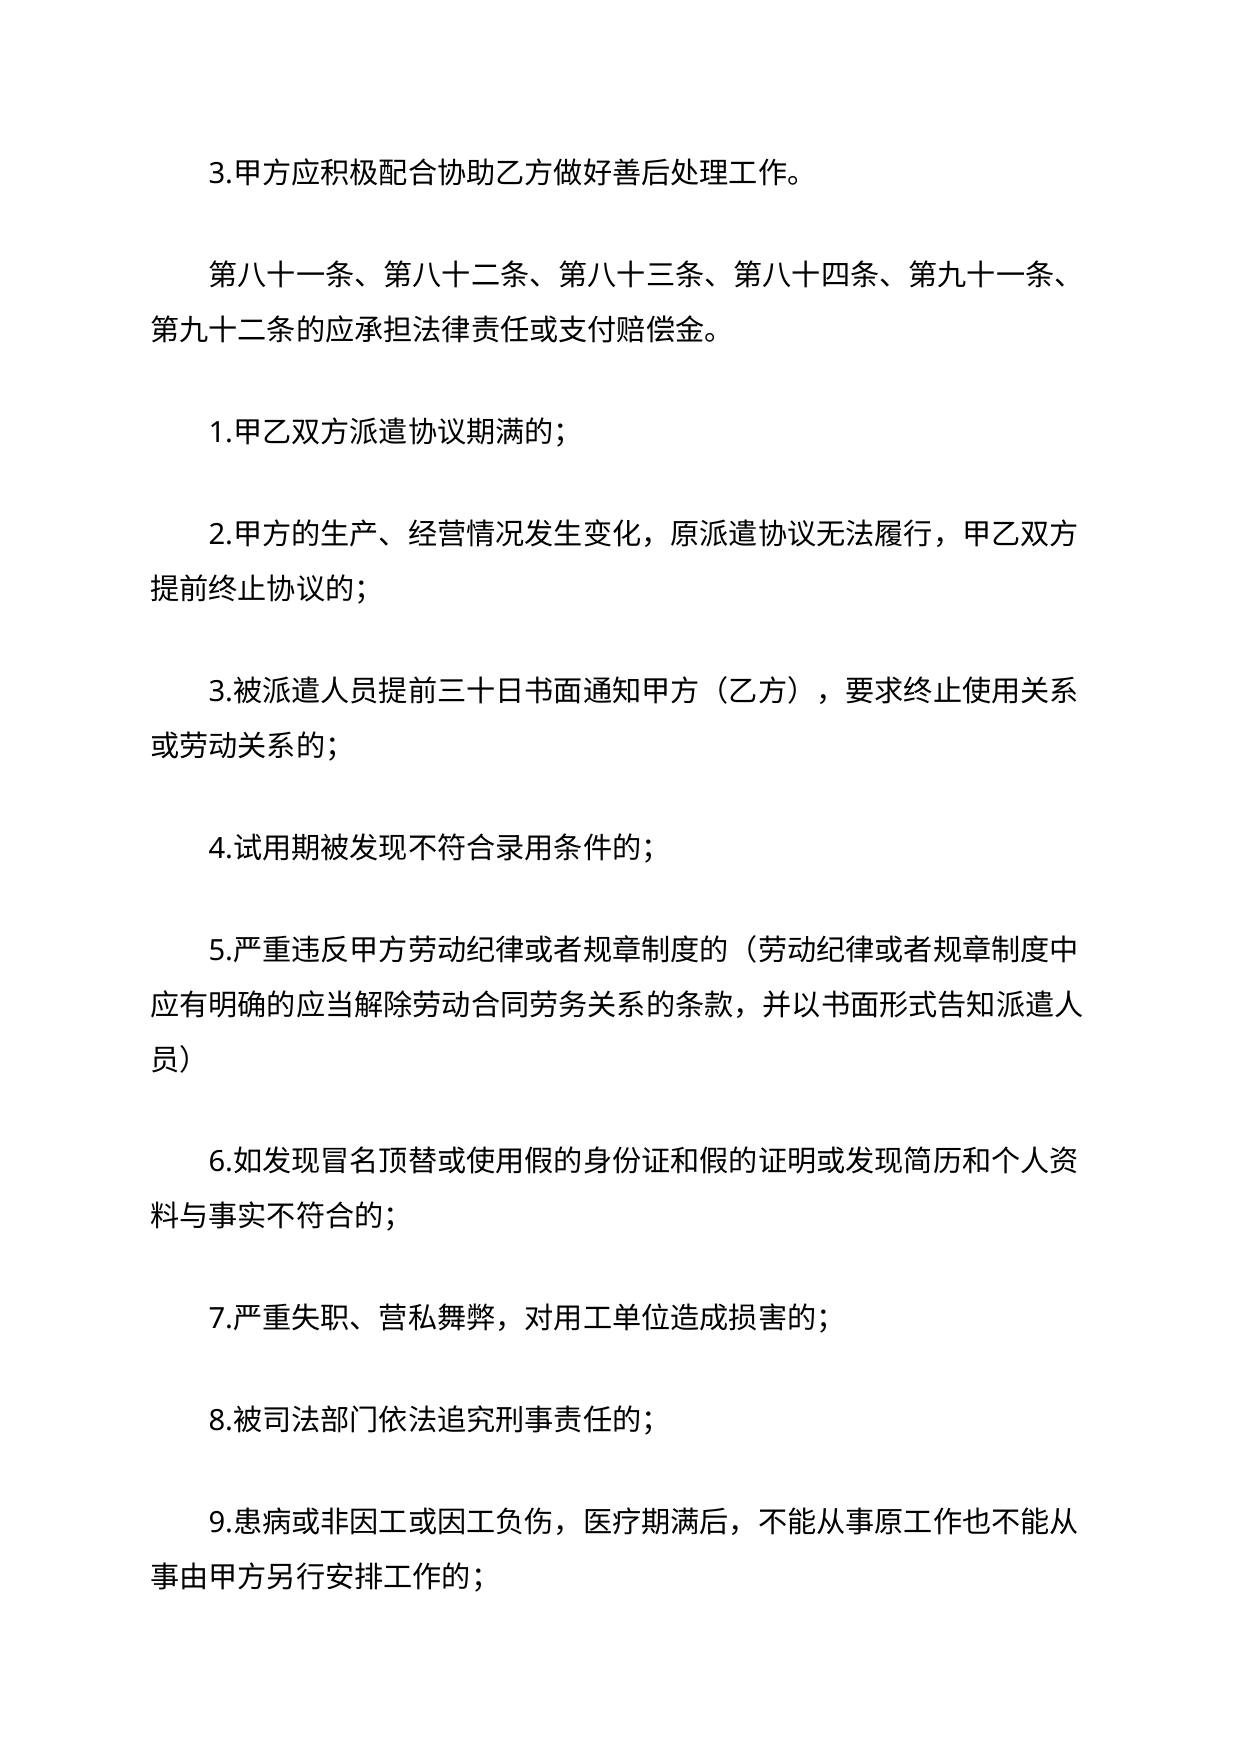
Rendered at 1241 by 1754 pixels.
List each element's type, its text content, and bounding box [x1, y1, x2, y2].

text 第八十一条、第八十二条、第八十三条、第八十四条、第九十一条、第九十二条的应承担法律责任或支付赔偿金。 [150, 252, 1090, 349]
text 5.严重违反甲方劳动纪律或者规章制度的（劳动纪律或者规章制度中应有明确的应当解除劳动合同劳务关系的条款，并以书面形式告知派遣人员） [150, 926, 1090, 1078]
text 3.被派遣人员提前三十日书面通知甲方（乙方），要求终止使用关系或劳动关系的； [150, 667, 1090, 765]
text 4.试用期被发现不符合录用条件的； [150, 824, 1090, 867]
text 6.如发现冒名顶替或使用假的身份证和假的证明或发现简历和个人资料与事实不符合的； [150, 1138, 1090, 1235]
text 9.患病或非因工或因工负伤，医疗期满后，不能从事原工作也不能从事由甲方另行安排工作的； [150, 1498, 1090, 1596]
text 3.甲方应积极配合协助乙方做好善后处理工作。 [150, 150, 1090, 192]
text 1.甲乙双方派遣协议期满的； [150, 409, 1090, 451]
text 2.甲方的生产、经营情况发生变化，原派遣协议无法履行，甲乙双方提前终止协议的； [150, 511, 1090, 608]
text 7.严重失职、营私舞弊，对用工单位造成损害的； [150, 1294, 1090, 1337]
text 8.被司法部门依法追究刑事责任的； [150, 1397, 1090, 1439]
